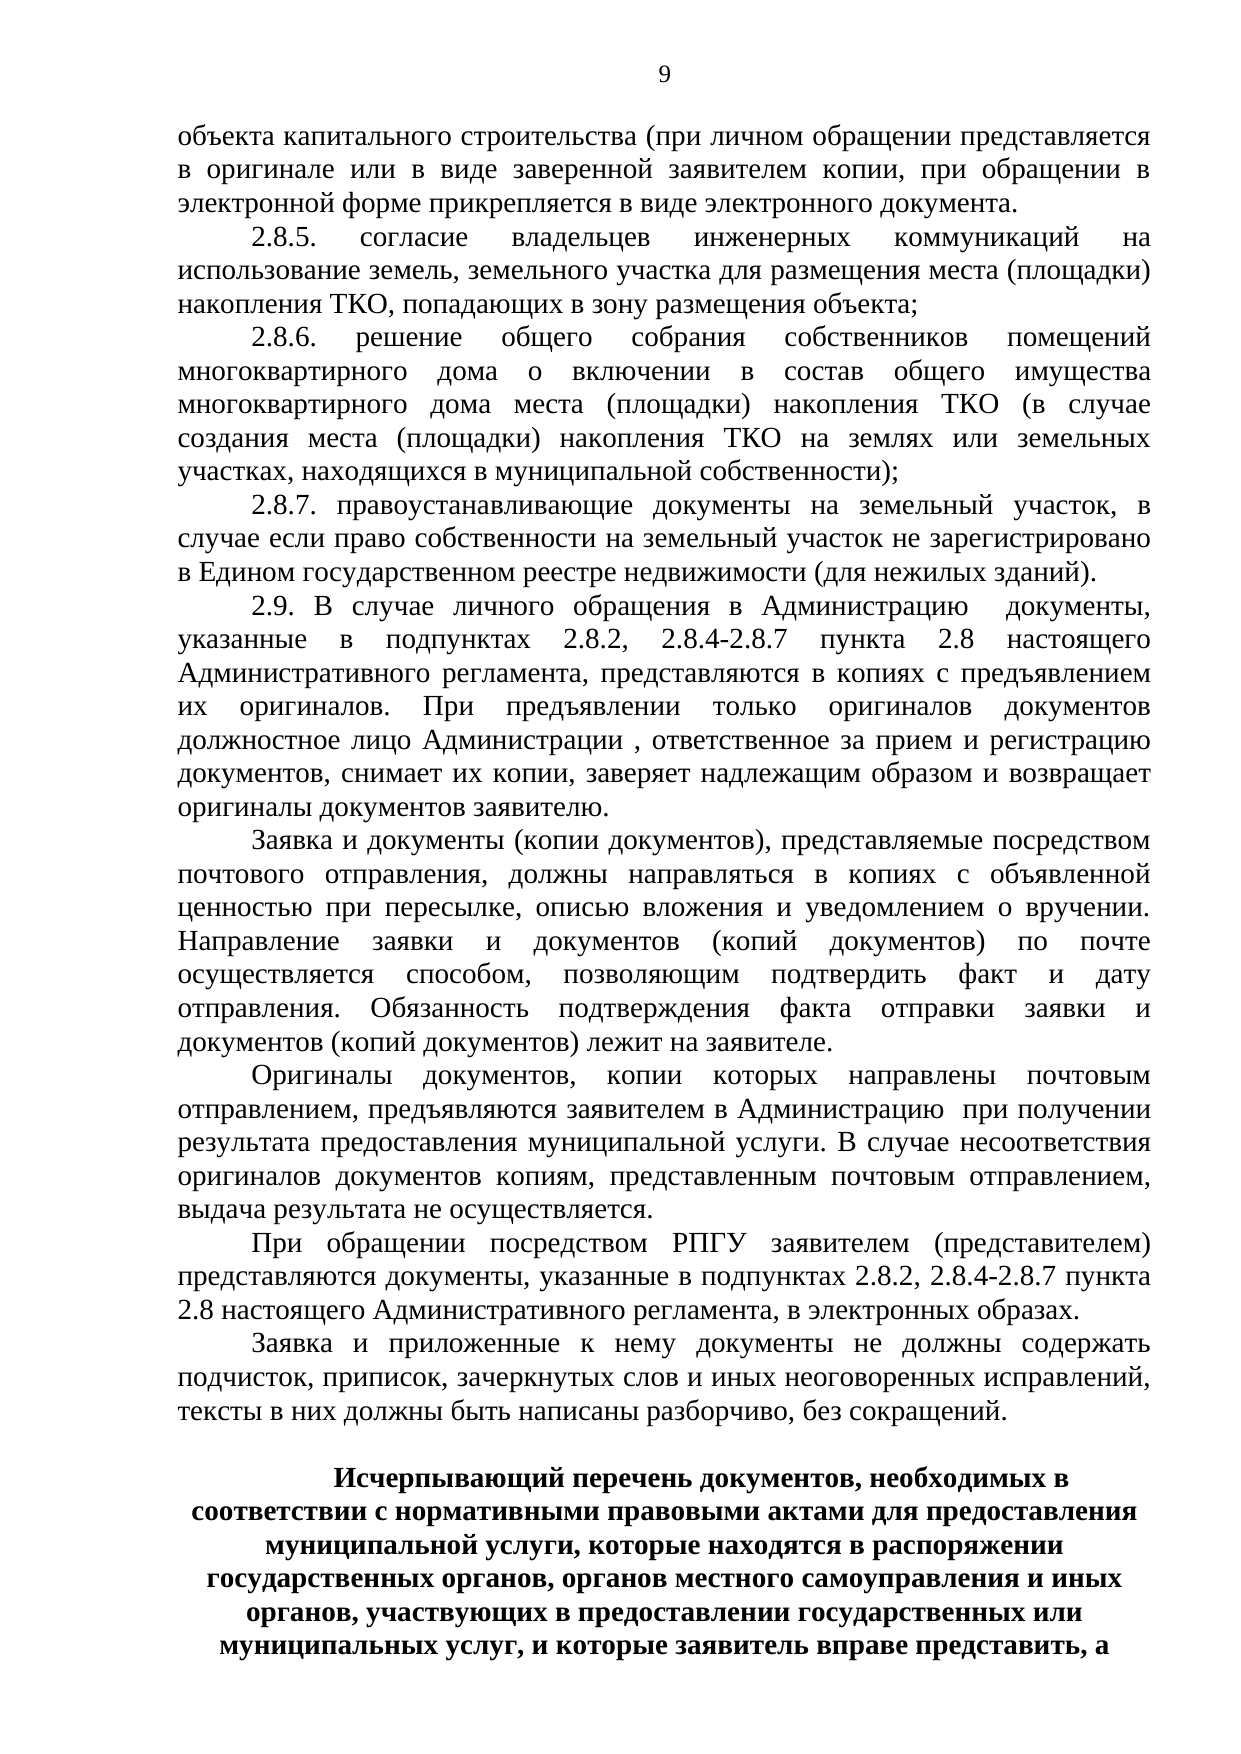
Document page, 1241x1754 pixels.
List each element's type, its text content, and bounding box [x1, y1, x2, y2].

text Заявка и документы (копии документов), представляемые посредством почтового отправления, должны направляться в копиях с объявленной ценностью при пересылке, описью вложения и уведомлением о вручении. Направление заявки и документов (копий документов) по почте осуществляется способом, позволяющим подтвердить факт и дату отправления. Обязанность подтверждения факта отправки заявки и документов (копий документов) лежит на заявителе. [177, 822, 1152, 1057]
text При обращении посредством РПГУ заявителем (представителем) представляются документы, указанные в подпунктах 2.8.2, 2.8.4-2.8.7 пункта 2.8 настоящего Административного регламента, в электронных образах. [177, 1225, 1152, 1326]
text 2.8.6. решение общего собрания собственников помещений многоквартирного дома о включении в состав общего имущества многоквартирного дома места (площадки) накопления ТКО (в случае создания места (площадки) накопления ТКО на землях или земельных участках, находящихся в муниципальной собственности); [177, 319, 1152, 487]
text 2.8.7. правоустанавливающие документы на земельный участок, в случае если право собственности на земельный участок не зарегистрировано в Едином государственном реестре недвижимости (для нежилых зданий). [177, 487, 1152, 588]
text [177, 118, 1152, 219]
text 2.8.5. согласие владельцев инженерных коммуникаций на использование земель, земельного участка для размещения места (площадки) накопления ТКО, попадающих в зону размещения объекта; [177, 219, 1152, 319]
text 2.9. В случае личного обращения в Администрацию документы, указанные в подпунктах 2.8.2, 2.8.4-2.8.7 пункта 2.8 настоящего Административного регламента, представляются в копиях с предъявлением их оригиналов. При предъявлении только оригиналов документов должностное лицо Администрации , ответственное за прием и регистрацию документов, снимает их копии, заверяет надлежащим образом и возвращает оригиналы документов заявителю. [177, 588, 1152, 822]
text Заявка и приложенные к нему документы не должны содержать подчисток, приписок, зачеркнутых слов и иных неоговоренных исправлений, тексты в них должны быть написаны разборчиво, без сокращений. [177, 1326, 1152, 1426]
text Оригиналы документов, копии которых направлены почтовым отправлением, предъявляются заявителем в Администрацию при получении результата предоставления муниципальной услуги. В случае несоответствия оригиналов документов копиям, представленным почтовым отправлением, выдача результата не осуществляется. [177, 1057, 1152, 1225]
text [177, 1460, 1152, 1661]
